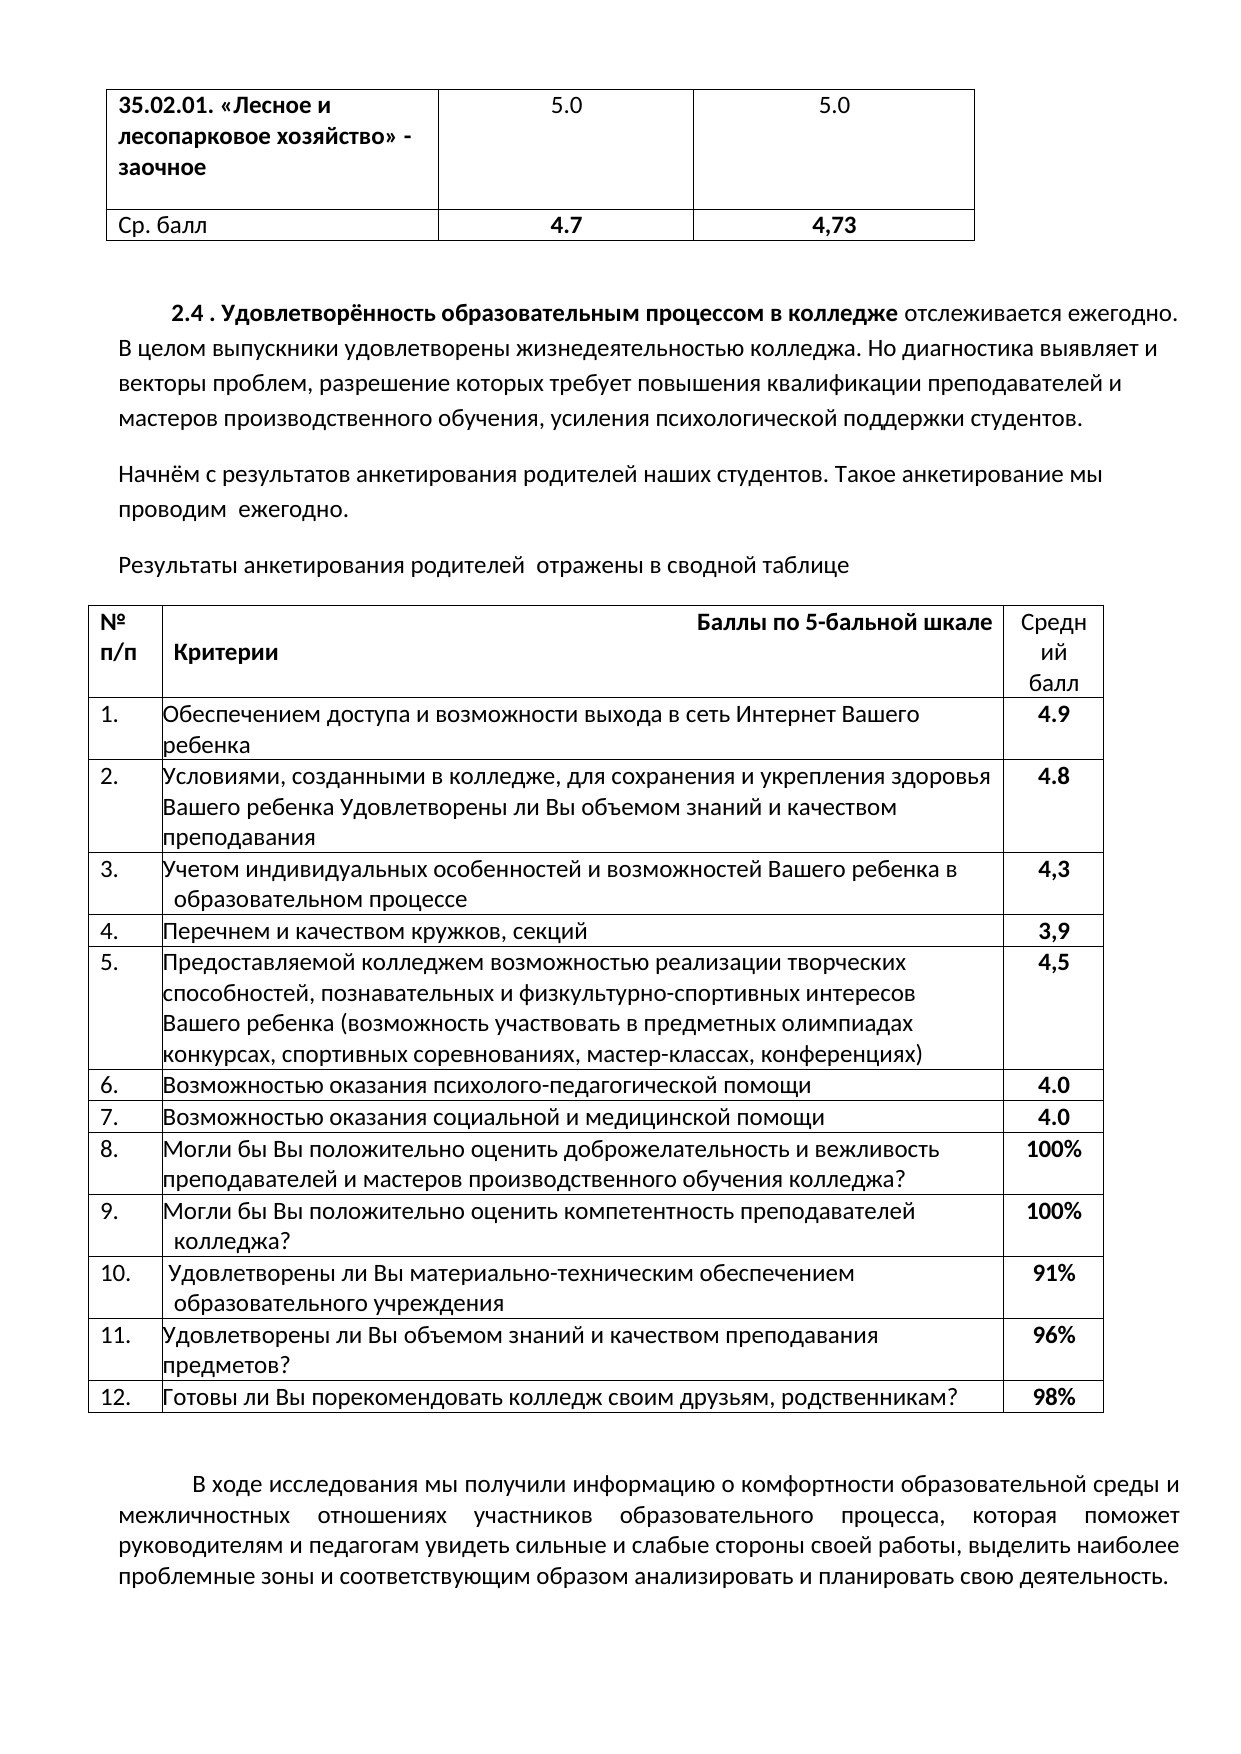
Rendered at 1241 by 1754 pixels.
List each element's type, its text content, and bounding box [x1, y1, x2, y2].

table_header № п/п [89, 606, 162, 697]
table_cell 4. [89, 915, 162, 946]
table_cell Предоставляемой колледжем возможностью реализации творческих способностей, познавательных и физкультурно-спортивных интересов Вашего ребенка (возможность участвовать в предметных олимпиадах конкурсах, спортивных соревнованиях, мастер-классах, конференциях) [163, 947, 1003, 1069]
table_cell Перечнем и качеством кружков, секций [163, 915, 1003, 946]
table_cell 4.0 [1004, 1070, 1103, 1100]
table_cell 11. [89, 1319, 162, 1380]
table_cell 100% [1004, 1133, 1103, 1194]
table_cell 5.0 [694, 90, 974, 209]
table_header Средний балл [1004, 606, 1103, 697]
table_cell 4,3 [1004, 853, 1103, 914]
table_cell 4.0 [1004, 1101, 1103, 1132]
table_cell 96% [1004, 1319, 1103, 1380]
table_header Баллы по 5-бальной шкале Критерии [163, 606, 1003, 697]
table_cell 98% [1004, 1381, 1103, 1412]
table_cell 4.8 [1004, 760, 1103, 852]
text 2.4 . Удовлетворённость образовательным процессом в колледже отслеживается ежегодно. В целом выпускники удовлетворены жизнедеятельностью колледжа. Но диагностика выявляет и векторы проблем, разрешение которых требует повышения квалификации преподавателей и мастеров производственного обучения, усиления психологической поддержки студентов. [118, 297, 1181, 433]
table_cell 8. [89, 1133, 162, 1194]
table_cell 6. [89, 1070, 162, 1100]
table_cell 4.9 [1004, 698, 1103, 759]
table_cell 5. [89, 947, 162, 1069]
table_cell 5.0 [439, 90, 693, 209]
table_cell 35.02.01. «Лесное и лесопарковое хозяйство» - заочное [107, 90, 438, 209]
table_cell Учетом индивидуальных особенностей и возможностей Вашего ребенка в образовательном процессе [163, 853, 1003, 914]
table_cell 4,73 [694, 210, 974, 240]
table_cell Возможностью оказания социальной и медицинской помощи [163, 1101, 1003, 1132]
text Начнём с результатов анкетирования родителей наших студентов. Такое анкетирование мы проводим ежегодно. [118, 458, 1181, 523]
table_cell 4,5 [1004, 947, 1103, 1069]
table_cell 1. [89, 698, 162, 759]
table_cell Возможностью оказания психолого-педагогической помощи [163, 1070, 1003, 1100]
table_cell Удовлетворены ли Вы материально-техническим обеспечением образовательного учреждения [163, 1257, 1003, 1318]
table_cell Условиями, созданными в колледже, для сохранения и укрепления здоровья Вашего ребенка Удовлетворены ли Вы объемом знаний и качеством преподавания [163, 760, 1003, 852]
table_cell 12. [89, 1381, 162, 1412]
table_cell 3. [89, 853, 162, 914]
table_cell 2. [89, 760, 162, 852]
table_cell 100% [1004, 1195, 1103, 1256]
text В ходе исследования мы получили информацию о комфортности образовательной среды и межличностных отношениях участников образовательного процесса, которая поможет руководителям и педагогам увидеть сильные и слабые стороны своей работы, выделить наиболее проблемные зоны и соответствующим образом анализировать и планировать свою деятельность. [118, 1468, 1181, 1591]
table_cell 10. [89, 1257, 162, 1318]
table_cell 7. [89, 1101, 162, 1132]
table_cell 3,9 [1004, 915, 1103, 946]
table_cell Обеспечением доступа и возможности выхода в сеть Интернет Вашего ребенка [163, 698, 1003, 759]
table_cell Удовлетворены ли Вы объемом знаний и качеством преподавания предметов? [163, 1319, 1003, 1380]
text Результаты анкетирования родителей отражены в сводной таблице [118, 549, 1181, 579]
table_cell Могли бы Вы положительно оценить доброжелательность и вежливость преподавателей и мастеров производственного обучения колледжа? [163, 1133, 1003, 1194]
table_cell Готовы ли Вы порекомендовать колледж своим друзьям, родственникам? [163, 1381, 1003, 1412]
table_cell Могли бы Вы положительно оценить компетентность преподавателей колледжа? [163, 1195, 1003, 1256]
table_cell 4.7 [439, 210, 693, 240]
table_cell 9. [89, 1195, 162, 1256]
table_cell 91% [1004, 1257, 1103, 1318]
table_cell Ср. балл [107, 210, 438, 240]
